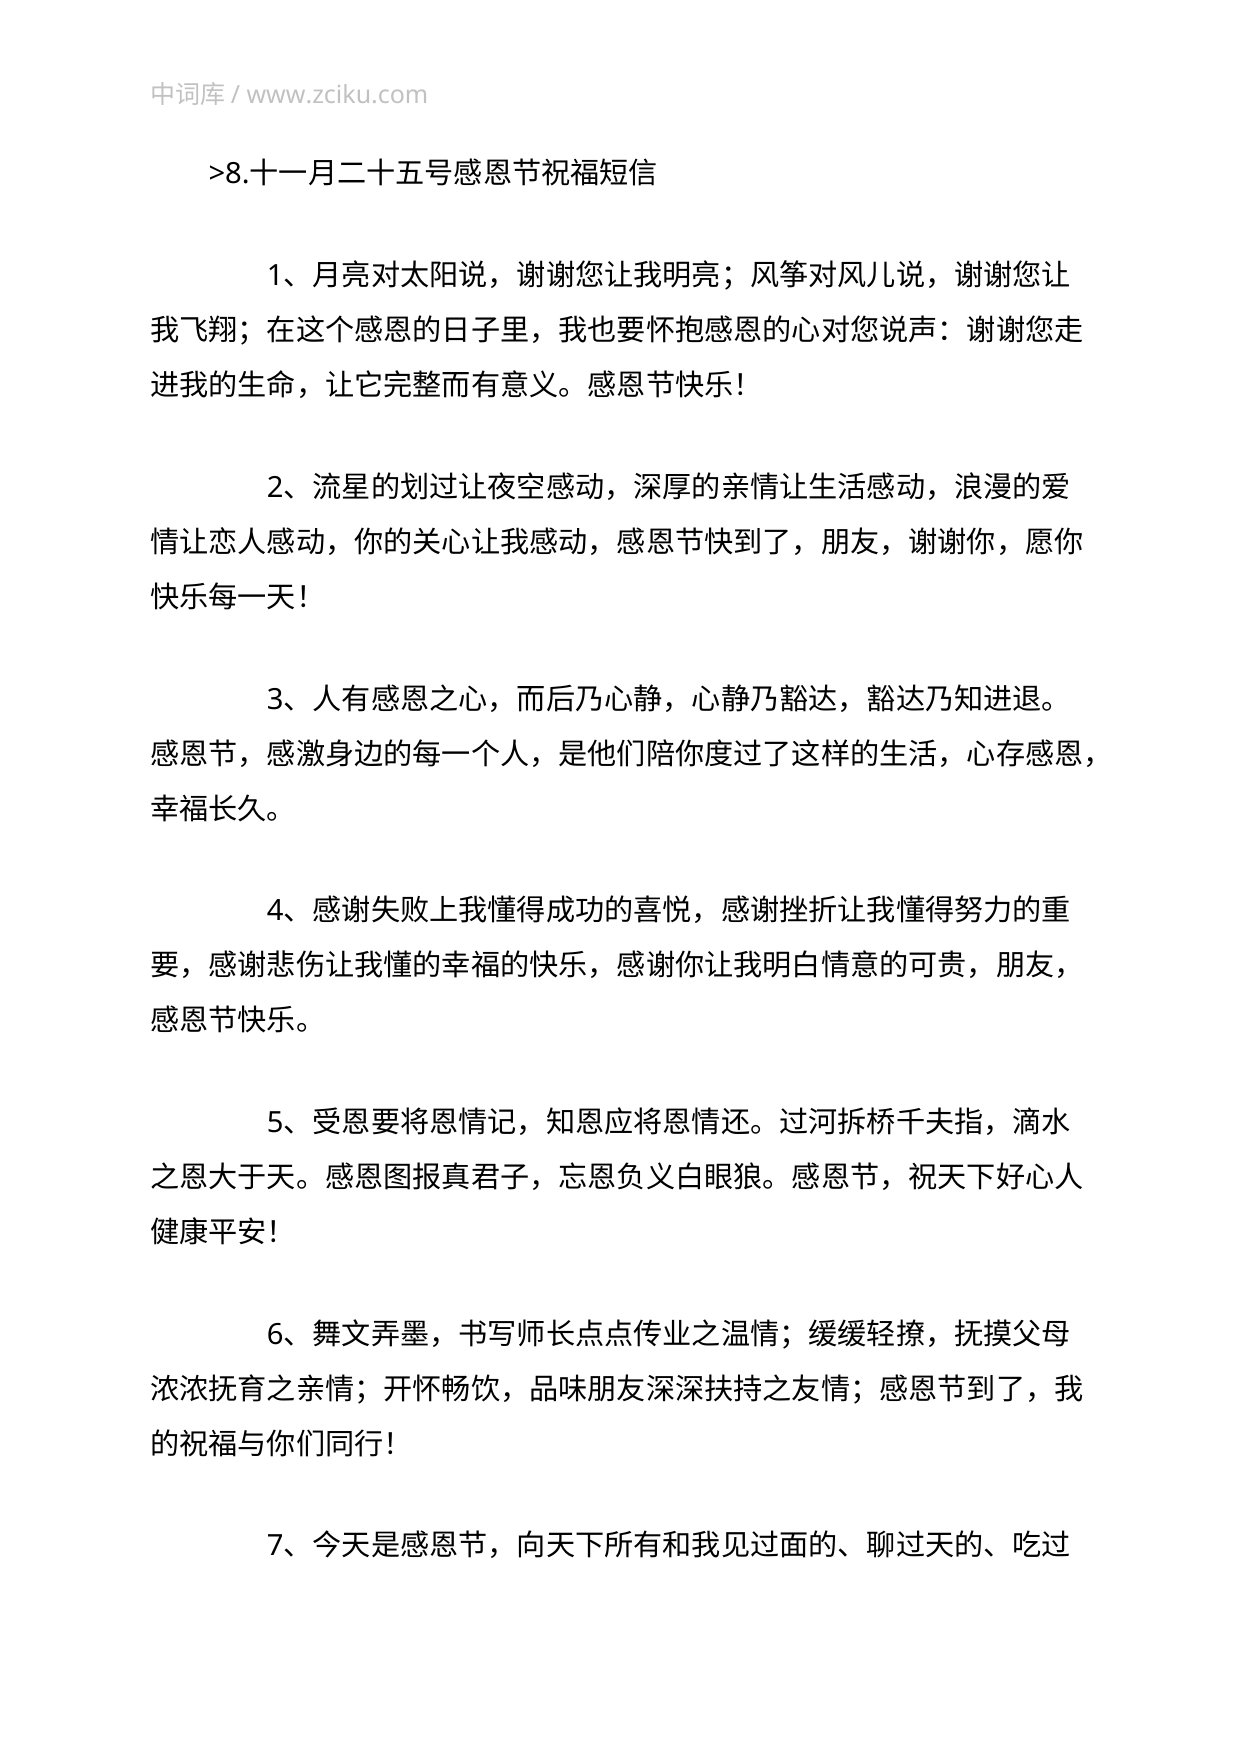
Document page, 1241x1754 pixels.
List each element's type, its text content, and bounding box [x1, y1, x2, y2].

text 1、月亮对太阳说，谢谢您让我明亮；风筝对风儿说，谢谢您让我飞翔；在这个感恩的日子里，我也要怀抱感恩的心对您说声：谢谢您走进我的生命，让它完整而有意义。感恩节快乐！ [150, 252, 1090, 404]
text >8.十一月二十五号感恩节祝福短信 [150, 150, 1090, 192]
text 4、感谢失败上我懂得成功的喜悦，感谢挫折让我懂得努力的重要，感谢悲伤让我懂的幸福的快乐，感谢你让我明白情意的可贵，朋友，感恩节快乐。 [150, 887, 1090, 1039]
text 3、人有感恩之心，而后乃心静，心静乃豁达，豁达乃知进退。感恩节，感激身边的每一个人，是他们陪你度过了这样的生活，心存感恩，幸福长久。 [150, 675, 1090, 827]
text 2、流星的划过让夜空感动，深厚的亲情让生活感动，浪漫的爱情让恋人感动，你的关心让我感动，感恩节快到了，朋友，谢谢你，愿你快乐每一天！ [150, 464, 1090, 616]
text 6、舞文弄墨，书写师长点点传业之温情；缓缓轻撩，抚摸父母浓浓抚育之亲情；开怀畅饮，品味朋友深深扶持之友情；感恩节到了，我的祝福与你们同行！ [150, 1310, 1090, 1462]
text 5、受恩要将恩情记，知恩应将恩情还。过河拆桥千夫指，滴水之恩大于天。感恩图报真君子，忘恩负义白眼狼。感恩节，祝天下好心人健康平安！ [150, 1099, 1090, 1251]
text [150, 1522, 1090, 1564]
